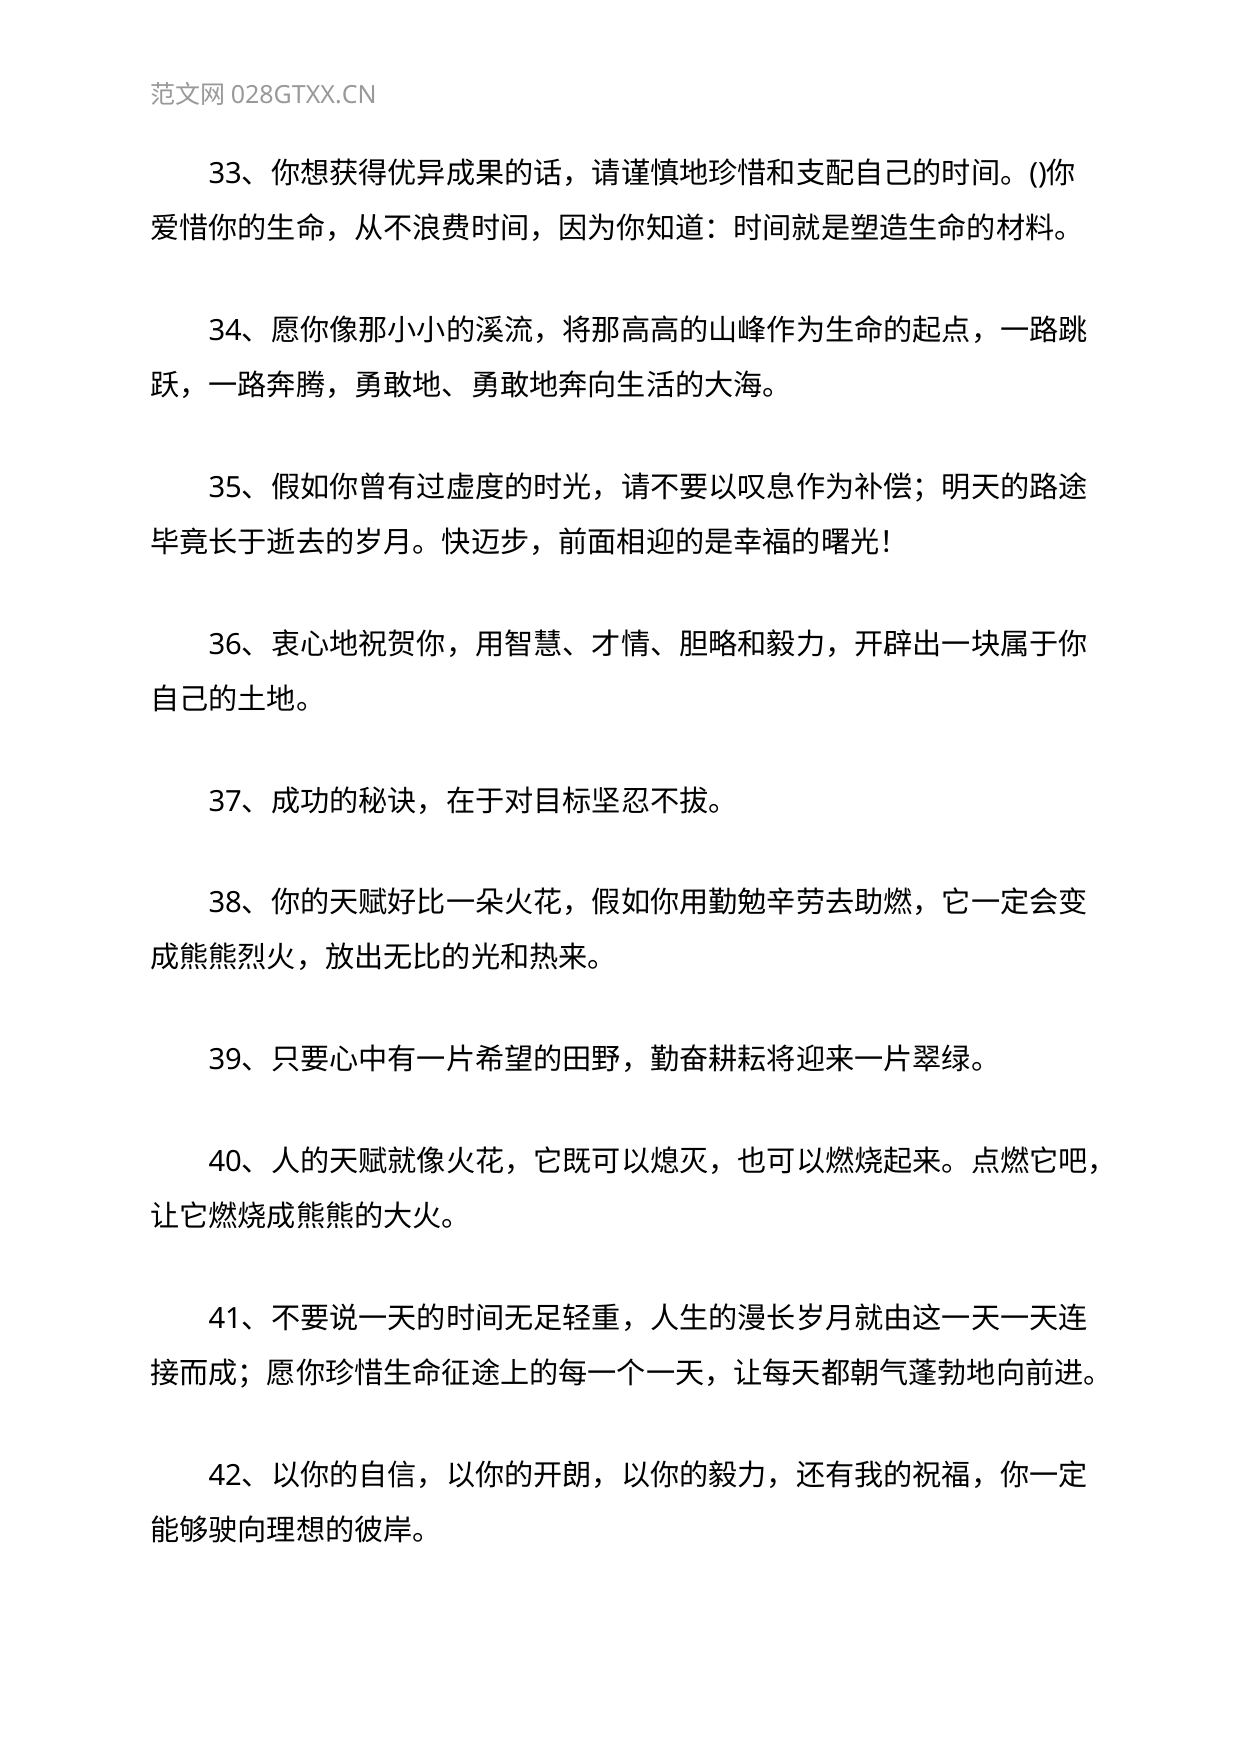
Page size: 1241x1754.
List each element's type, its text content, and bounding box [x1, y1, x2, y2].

text 36、衷心地祝贺你，用智慧、才情、胆略和毅力，开辟出一块属于你自己的土地。 [150, 620, 1090, 718]
text 34、愿你像那小小的溪流，将那高高的山峰作为生命的起点，一路跳跃，一路奔腾，勇敢地、勇敢地奔向生活的大海。 [150, 307, 1090, 404]
text 41、不要说一天的时间无足轻重，人生的漫长岁月就由这一天一天连接而成；愿你珍惜生命征途上的每一个一天，让每天都朝气蓬勃地向前进。 [150, 1294, 1090, 1392]
text 39、只要心中有一片希望的田野，勤奋耕耘将迎来一片翠绿。 [150, 1036, 1090, 1078]
text 33、你想获得优异成果的话，请谨慎地珍惜和支配自己的时间。()你爱惜你的生命，从不浪费时间，因为你知道：时间就是塑造生命的材料。 [150, 150, 1090, 247]
text 35、假如你曾有过虚度的时光，请不要以叹息作为补偿；明天的路途毕竟长于逝去的岁月。快迈步，前面相迎的是幸福的曙光！ [150, 463, 1090, 561]
text 37、成功的秘诀，在于对目标坚忍不拔。 [150, 777, 1090, 819]
text 40、人的天赋就像火花，它既可以熄灭，也可以燃烧起来。点燃它吧，让它燃烧成熊熊的大火。 [150, 1138, 1090, 1235]
text 42、以你的自信，以你的开朗，以你的毅力，还有我的祝福，你一定能够驶向理想的彼岸。 [150, 1451, 1090, 1549]
text 38、你的天赋好比一朵火花，假如你用勤勉辛劳去助燃，它一定会变成熊熊烈火，放出无比的光和热来。 [150, 879, 1090, 976]
